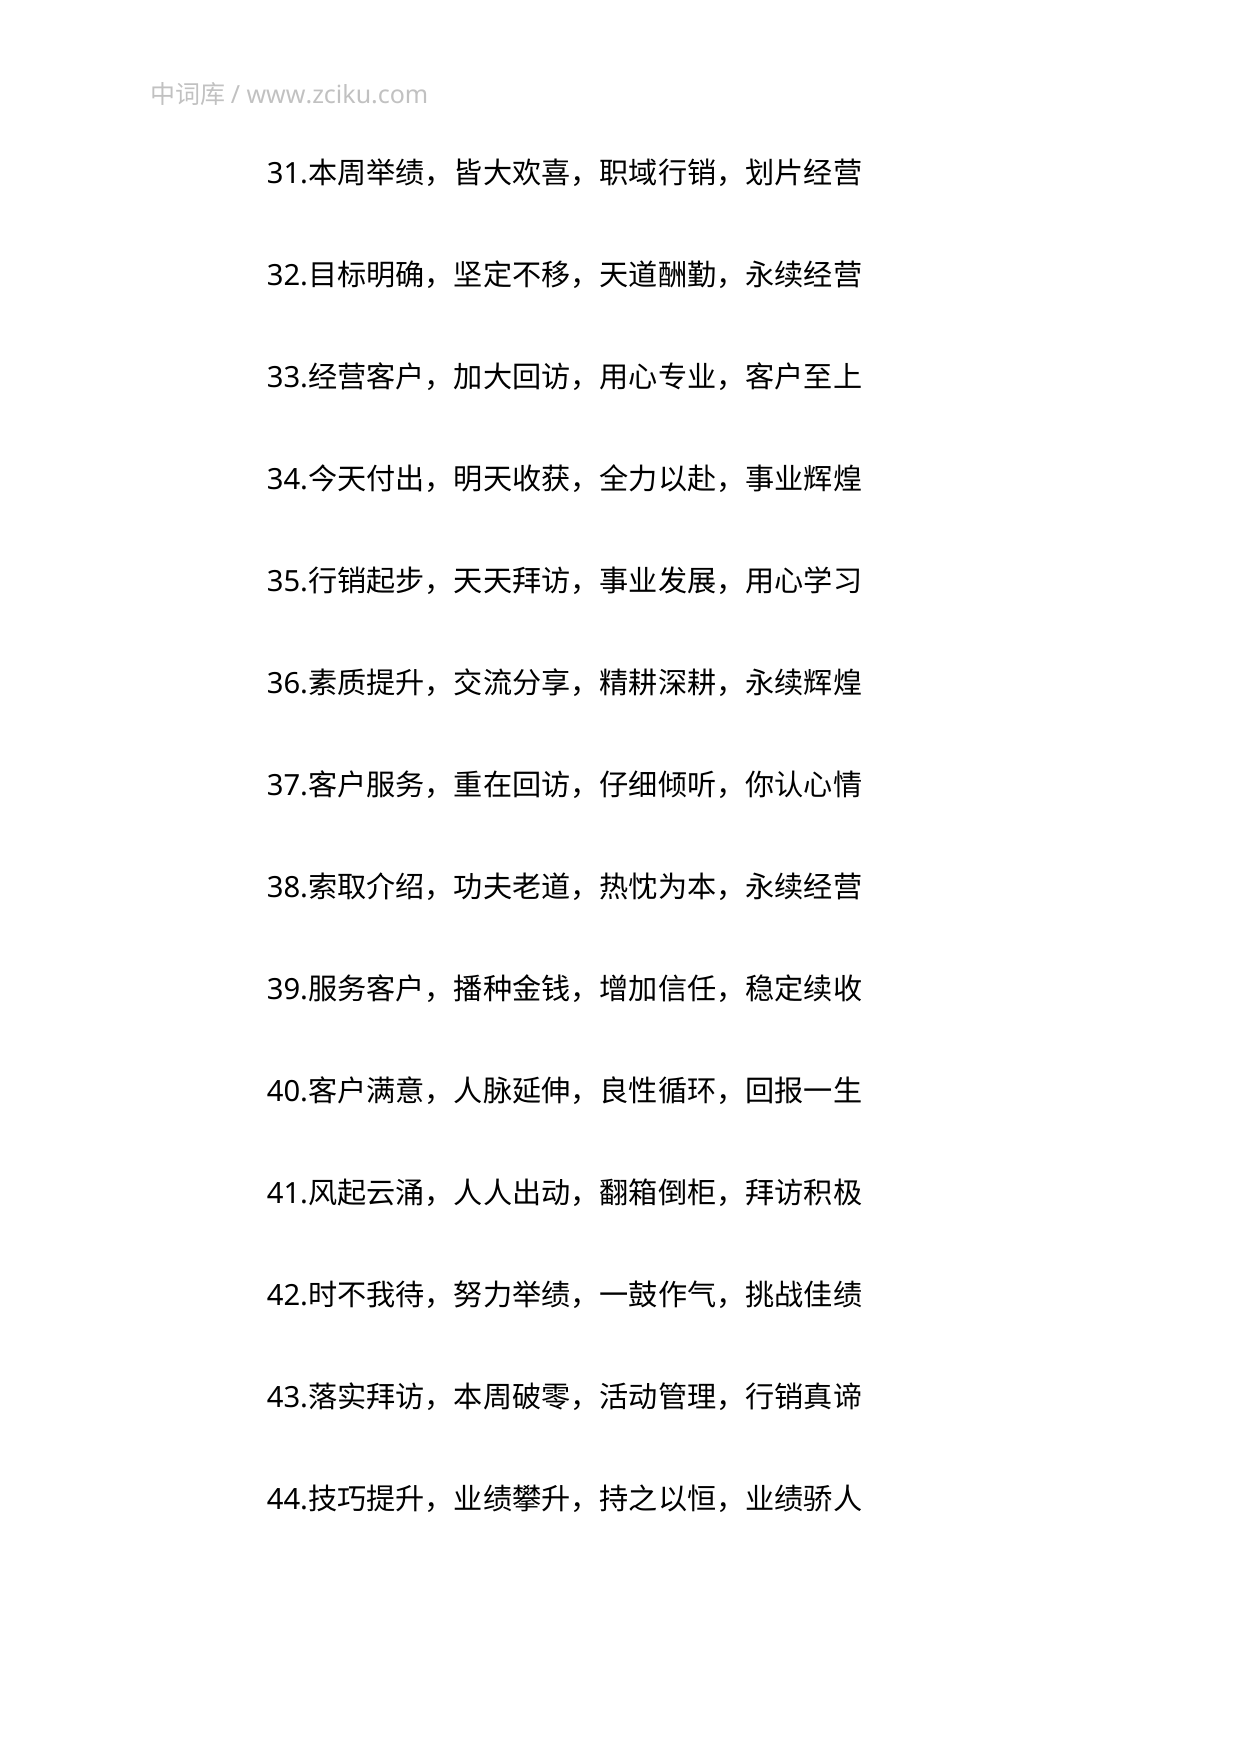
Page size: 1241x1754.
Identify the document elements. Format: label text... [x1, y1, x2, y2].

text 34.今天付出，明天收获，全力以赴，事业辉煌 [150, 456, 1090, 498]
text 37.客户服务，重在回访，仔细倾听，你认心情 [150, 762, 1090, 804]
text 38.索取介绍，功夫老道，热忱为本，永续经营 [150, 864, 1090, 906]
text 36.素质提升，交流分享，精耕深耕，永续辉煌 [150, 660, 1090, 702]
text 42.时不我待，努力举绩，一鼓作气，挑战佳绩 [150, 1272, 1090, 1314]
text 35.行销起步，天天拜访，事业发展，用心学习 [150, 558, 1090, 600]
text 40.客户满意，人脉延伸，良性循环，回报一生 [150, 1068, 1090, 1110]
text 33.经营客户，加大回访，用心专业，客户至上 [150, 354, 1090, 396]
text 41.风起云涌，人人出动，翻箱倒柜，拜访积极 [150, 1170, 1090, 1212]
text 31.本周举绩，皆大欢喜，职域行销，划片经营 [150, 150, 1090, 192]
text 39.服务客户，播种金钱，增加信任，稳定续收 [150, 966, 1090, 1008]
text 32.目标明确，坚定不移，天道酬勤，永续经营 [150, 252, 1090, 294]
text 44.技巧提升，业绩攀升，持之以恒，业绩骄人 [150, 1476, 1090, 1518]
text 43.落实拜访，本周破零，活动管理，行销真谛 [150, 1374, 1090, 1416]
